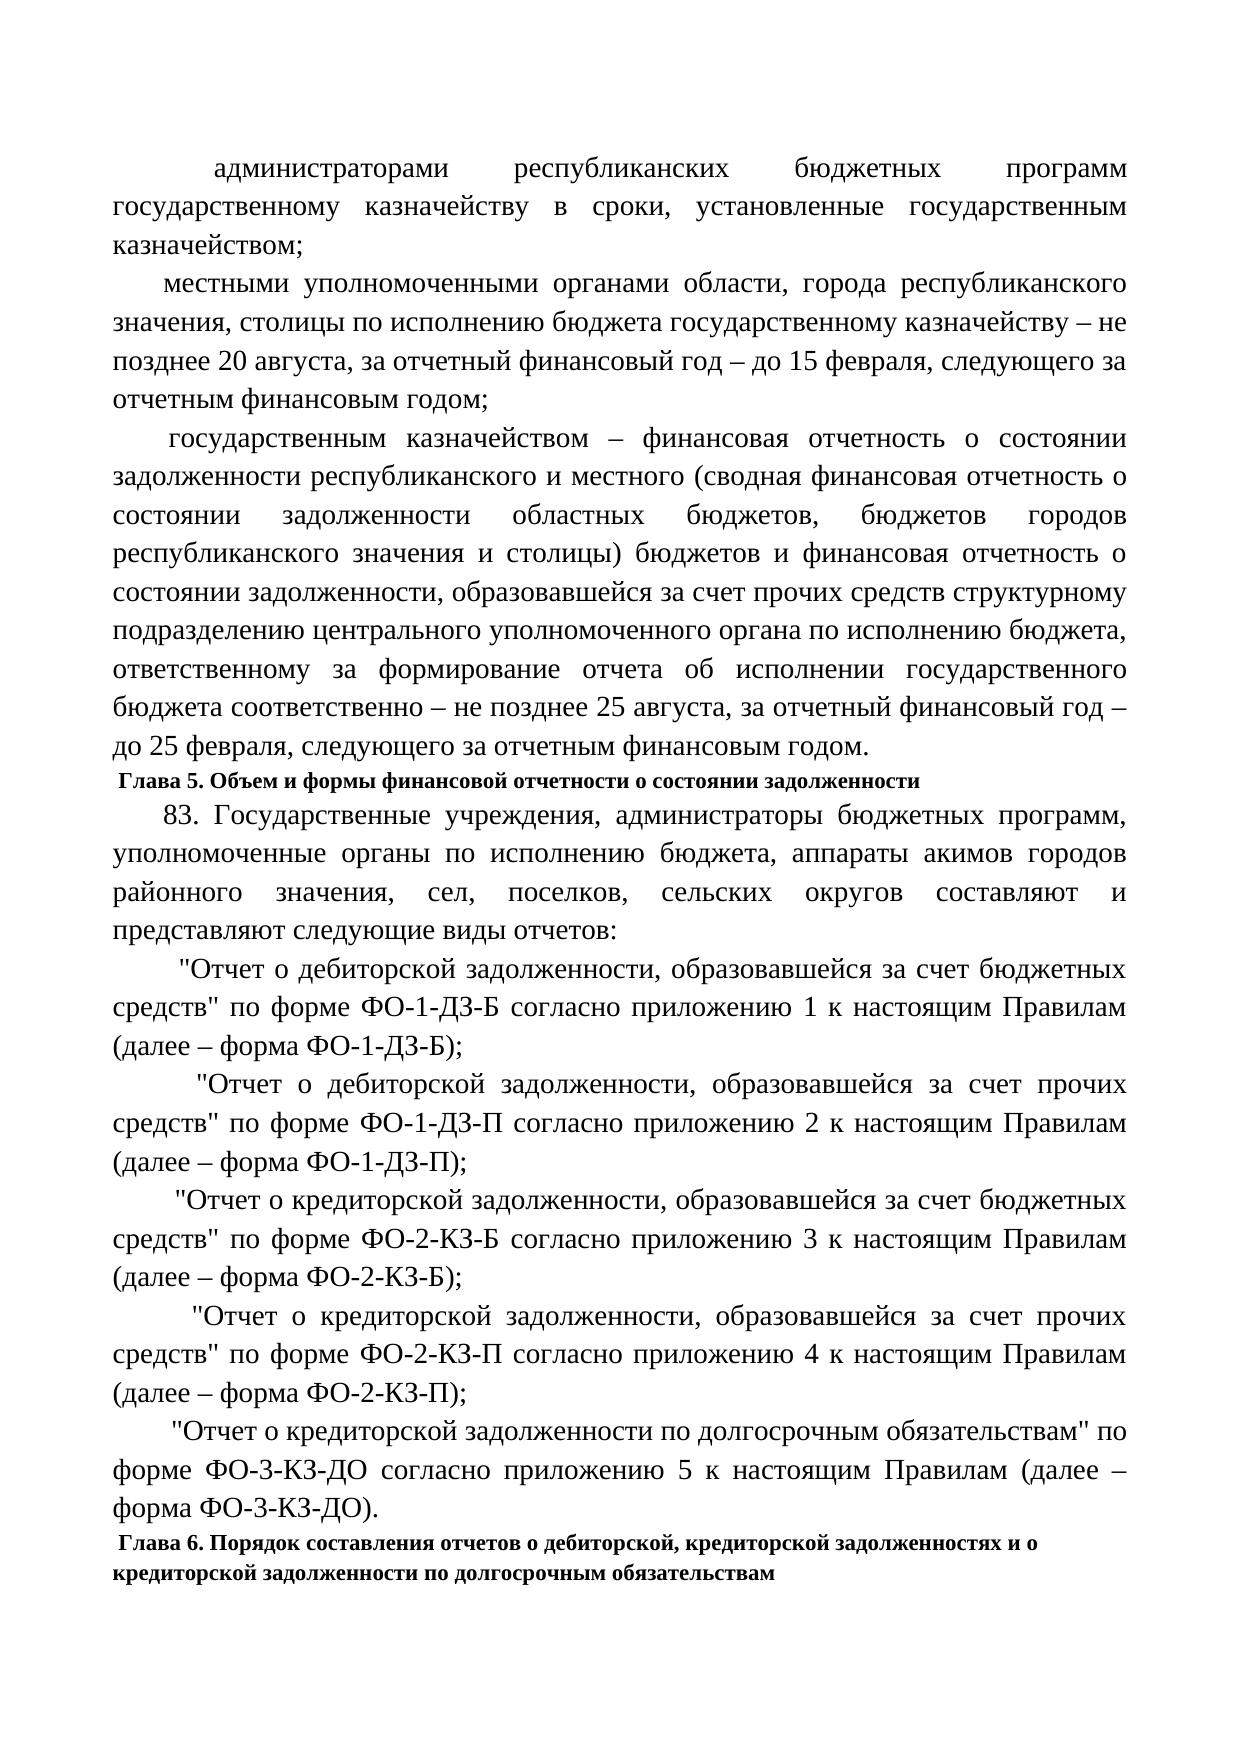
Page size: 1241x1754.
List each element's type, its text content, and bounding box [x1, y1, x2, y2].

text "Отчет о кредиторской задолженности, образовавшейся за счет прочих средств" по форме ФО-2-КЗ-П согласно приложению 4 к настоящим Правилам (далее – форма ФО-2-КЗ-П); [112, 1298, 1128, 1408]
text государственным казначейством – финансовая отчетность о состоянии задолженности республиканского и местного (сводная финансовая отчетность о состоянии задолженности областных бюджетов, бюджетов городов республиканского значения и столицы) бюджетов и финансовая отчетность о состоянии задолженности, образовавшейся за счет прочих средств структурному подразделению центрального уполномоченного органа по исполнению бюджета, ответственному за формирование отчета об исполнении государственного бюджета соответственно – не позднее 25 августа, за отчетный финансовый год – до 25 февраля, следующего за отчетным финансовым годом. [112, 420, 1128, 762]
text "Отчет о дебиторской задолженности, образовавшейся за счет прочих средств" по форме ФО-1-ДЗ-П согласно приложению 2 к настоящим Правилам (далее – форма ФО-1-ДЗ-П); [112, 1067, 1128, 1177]
text "Отчет о кредиторской задолженности, образовавшейся за счет бюджетных средств" по форме ФО-2-КЗ-Б согласно приложению 3 к настоящим Правилам (далее – форма ФО-2-КЗ-Б); [112, 1182, 1128, 1293]
text администраторами республиканских бюджетных программ государственному казначейству в сроки, установленные государственным казначейством; [112, 150, 1128, 261]
text Глава 6. Порядок составления отчетов о дебиторской, кредиторской задолженностях и о кредиторской задолженности по долгосрочным обязательствам [112, 1529, 1128, 1586]
text Глава 5. Объем и формы финансовой отчетности о состоянии задолженности [112, 767, 1128, 793]
text "Отчет о дебиторской задолженности, образовавшейся за счет бюджетных средств" по форме ФО-1-ДЗ-Б согласно приложению 1 к настоящим Правилам (далее – форма ФО-1-ДЗ-Б); [112, 951, 1128, 1062]
text 83. Государственные учреждения, администраторы бюджетных программ, уполномоченные органы по исполнению бюджета, аппараты акимов городов районного значения, сел, поселков, сельских округов составляют и представляют следующие виды отчетов: [112, 797, 1128, 946]
text местными уполномоченными органами области, города республиканского значения, столицы по исполнению бюджета государственному казначейству – не позднее 20 августа, за отчетный финансовый год – до 15 февраля, следующего за отчетным финансовым годом; [112, 266, 1128, 415]
